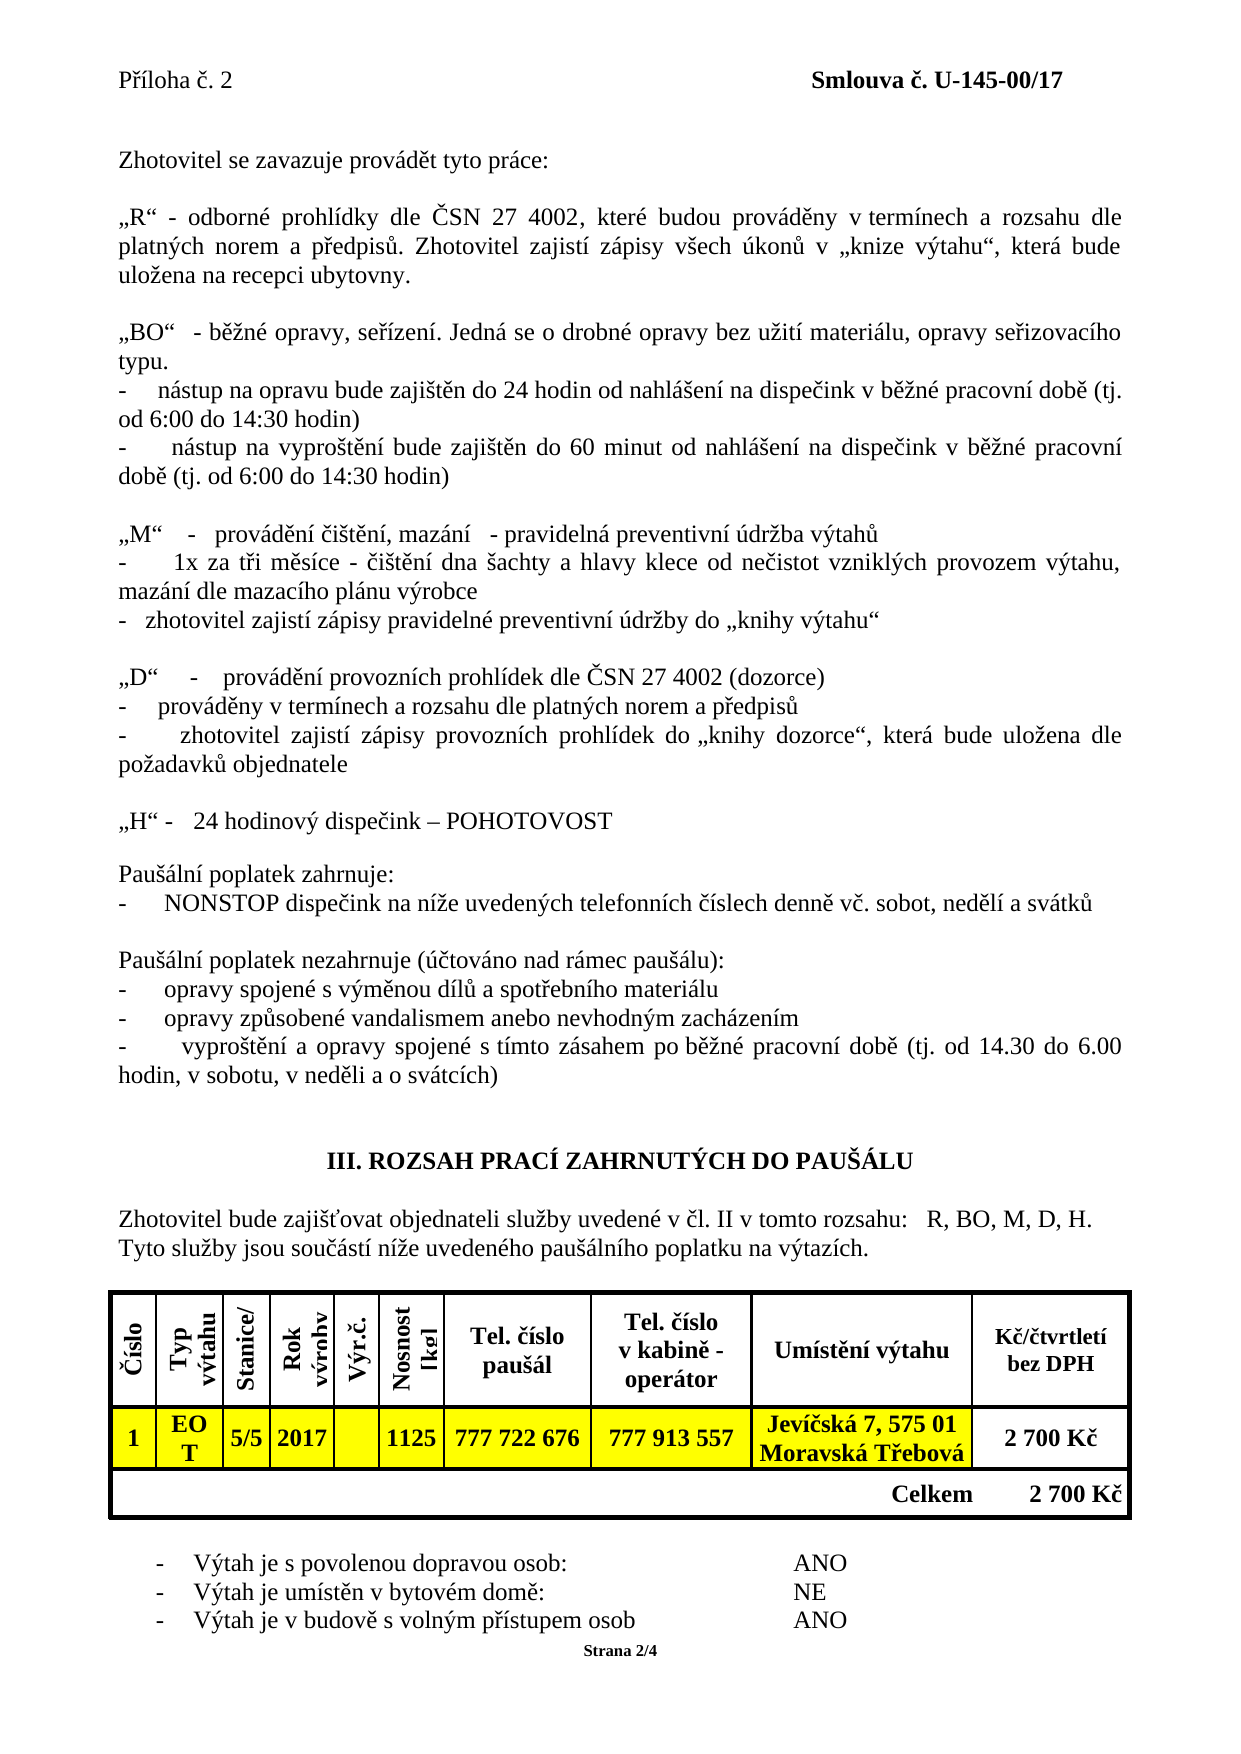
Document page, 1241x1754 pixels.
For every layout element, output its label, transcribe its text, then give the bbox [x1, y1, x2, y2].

table_cell 5/5 [224, 1409, 269, 1467]
table_header Nosnost [kg] [380, 1295, 443, 1404]
text - zhotovitel zajistí zápisy pravidelné preventivní údržby do „knihy výtahu“ [118, 605, 1122, 634]
text - opravy způsobené vandalismem anebo nevhodným zacházením [118, 1003, 1122, 1031]
table_cell Celkem 2 700 Kč [113, 1471, 1127, 1515]
text III. ROZSAH PRACÍ ZAHRNUTÝCH DO PAUŠÁLU [118, 1146, 1122, 1175]
text Paušální poplatek zahrnuje: [118, 859, 1122, 888]
text - nástup na vyproštění bude zajištěn do 60 minut od nahlášení na dispečink v běžné pracovní době (tj. od 6:00 do 14:30 hodin) [118, 432, 1122, 490]
table_header Kč/čtvrtletí bez DPH [973, 1295, 1127, 1404]
table_cell Jevíčská 7, 575 01 Moravská Třebová [753, 1409, 971, 1467]
table_cell EOT [157, 1409, 222, 1467]
table_header Typ výtahu [157, 1295, 222, 1404]
text „D“ - provádění provozních prohlídek dle ČSN 27 4002 (dozorce) [118, 662, 1122, 691]
text - nástup na opravu bude zajištěn do 24 hodin od nahlášení na dispečink v běžné pracovní době (tj. od 6:00 do 14:30 hodin) [118, 375, 1122, 432]
table_cell 777 722 676 [445, 1409, 590, 1467]
table_header Tel. číslo v kabině - operátor [592, 1295, 750, 1404]
text - prováděny v termínech a rozsahu dle platných norem a předpisů [118, 691, 1122, 720]
text Zhotovitel bude zajišťovat objednateli služby uvedené v čl. II v tomto rozsahu: R, BO, M, D, H. [118, 1204, 1122, 1233]
text - 1x za tři měsíce - čištění dna šachty a hlavy klece od nečistot vzniklých provozem výtahu, mazání dle mazacího plánu výrobce [118, 547, 1122, 605]
list Výtah je s povolenou dopravou osob: ANO [156, 1548, 1122, 1577]
table_header Stanice/nástupiště [224, 1295, 269, 1404]
table_cell 1125 [380, 1409, 443, 1467]
table_cell 777 913 557 [592, 1409, 750, 1467]
text „R“ - odborné prohlídky dle ČSN 27 4002, které budou prováděny v termínech a rozsahu dle platných norem a předpisů. Zhotovitel zajistí zápisy všech úkonů v „knize výtahu“, která bude uložena na recepci ubytovny. [118, 202, 1122, 289]
table_cell 1 [113, 1409, 155, 1467]
text Zhotovitel se zavazuje provádět tyto práce: [118, 145, 1122, 174]
text „M“ - provádění čištění, mazání - pravidelná preventivní údržba výtahů [118, 519, 1122, 547]
table_cell [335, 1409, 378, 1467]
table_header Rok výroby [271, 1295, 333, 1404]
text - opravy spojené s výměnou dílů a spotřebního materiálu [118, 974, 1122, 1003]
table_header Číslo výtahu [113, 1295, 155, 1404]
text „BO“ - běžné opravy, seřízení. Jedná se o drobné opravy bez užití materiálu, opravy seřizovacího typu. [118, 317, 1122, 375]
text - NONSTOP dispečink na níže uvedených telefonních číslech denně vč. sobot, nedělí a svátků [118, 888, 1122, 916]
table_header Výr.č. [335, 1295, 378, 1404]
table_cell 2017 [271, 1409, 333, 1467]
text - zhotovitel zajistí zápisy provozních prohlídek do „knihy dozorce“, která bude uložena dle požadavků objednatele [118, 720, 1122, 777]
text „H“ - 24 hodinový dispečink – POHOTOVOST [118, 806, 1122, 835]
table_header Tel. číslo paušál [445, 1295, 590, 1404]
list Výtah je umístěn v bytovém domě: NE [156, 1577, 1122, 1606]
table_cell 2 700 Kč [973, 1409, 1127, 1467]
text Tyto služby jsou součástí níže uvedeného paušálního poplatku na výtazích. [118, 1233, 1122, 1261]
list Výtah je v budově s volným přístupem osob ANO [156, 1606, 1122, 1634]
table_header Umístění výtahu [753, 1295, 971, 1404]
text Paušální poplatek nezahrnuje (účtováno nad rámec paušálu): [118, 945, 1122, 974]
text - vyproštění a opravy spojené s tímto zásahem po běžné pracovní době (tj. od 14.30 do 6.00 hodin, v sobotu, v neděli a o svátcích) [118, 1031, 1122, 1089]
